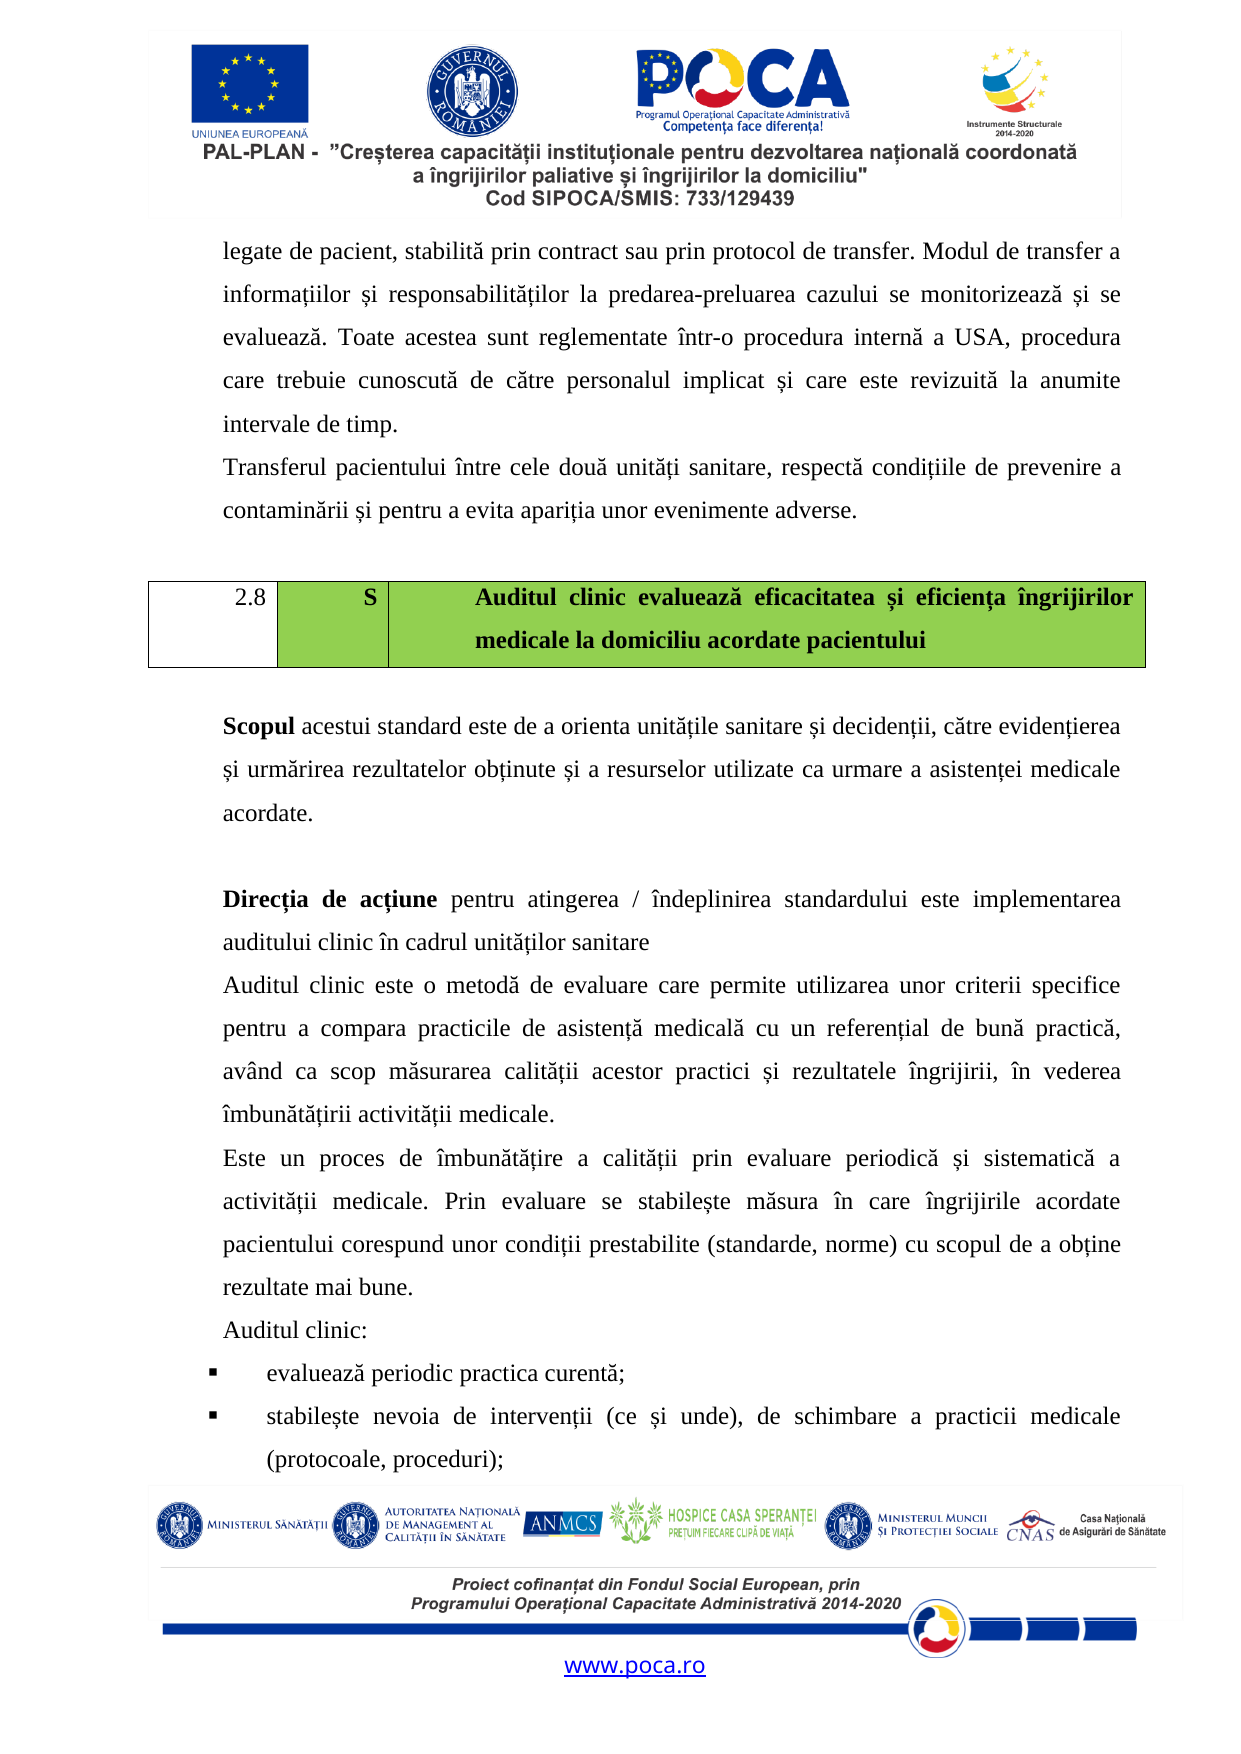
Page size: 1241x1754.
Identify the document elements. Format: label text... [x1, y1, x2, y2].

text Direcția de acțiune pentru atingerea / îndeplinirea standardului este implementarea auditului clinic în cadrul unităților sanitare [223, 884, 1122, 956]
text Scopul acestui standard este de a orienta unitățile sanitare și decidenții, către evidențierea și urmărirea rezultatelor obținute și a resurselor utilizate ca urmare a asistenței medicale acordate. [223, 711, 1122, 826]
text Auditul clinic este o metodă de evaluare care permite utilizarea unor criterii specifice pentru a compara practicile de asistență medicală cu un referențial de bună practică, având ca scop măsurarea calității acestor practici și rezultatele îngrijirii, în vederea îmbunătățirii activității medicale. [223, 970, 1122, 1128]
text Transferul pacientului între cele două unități sanitare, respectă condițiile de prevenire a contaminării și pentru a evita apariția unor evenimente adverse. [223, 452, 1122, 524]
list evaluează periodic practica curentă; [207, 1358, 1122, 1387]
picture [147, 29, 1123, 219]
table_header 2.8 [149, 582, 277, 667]
text Auditul clinic: [223, 1315, 1122, 1344]
text Este un proces de îmbunătățire a calității prin evaluare periodică și sistematică a activității medicale. Prin evaluare se stabilește măsura în care îngrijirile acordate pacientului corespund unor condiții prestabilite (standarde, norme) cu scopul de a obține rezultate mai bune. [223, 1143, 1122, 1301]
table_header S [278, 582, 388, 667]
table_header Auditul clinic evaluează eficacitatea și eficiența îngrijirilor medicale la domiciliu acordate pacientului [389, 582, 1145, 667]
list stabilește nevoia de intervenții (ce și unde), de schimbare a practicii medicale (protocoale, proceduri); [207, 1401, 1122, 1473]
picture [147, 1484, 1184, 1658]
